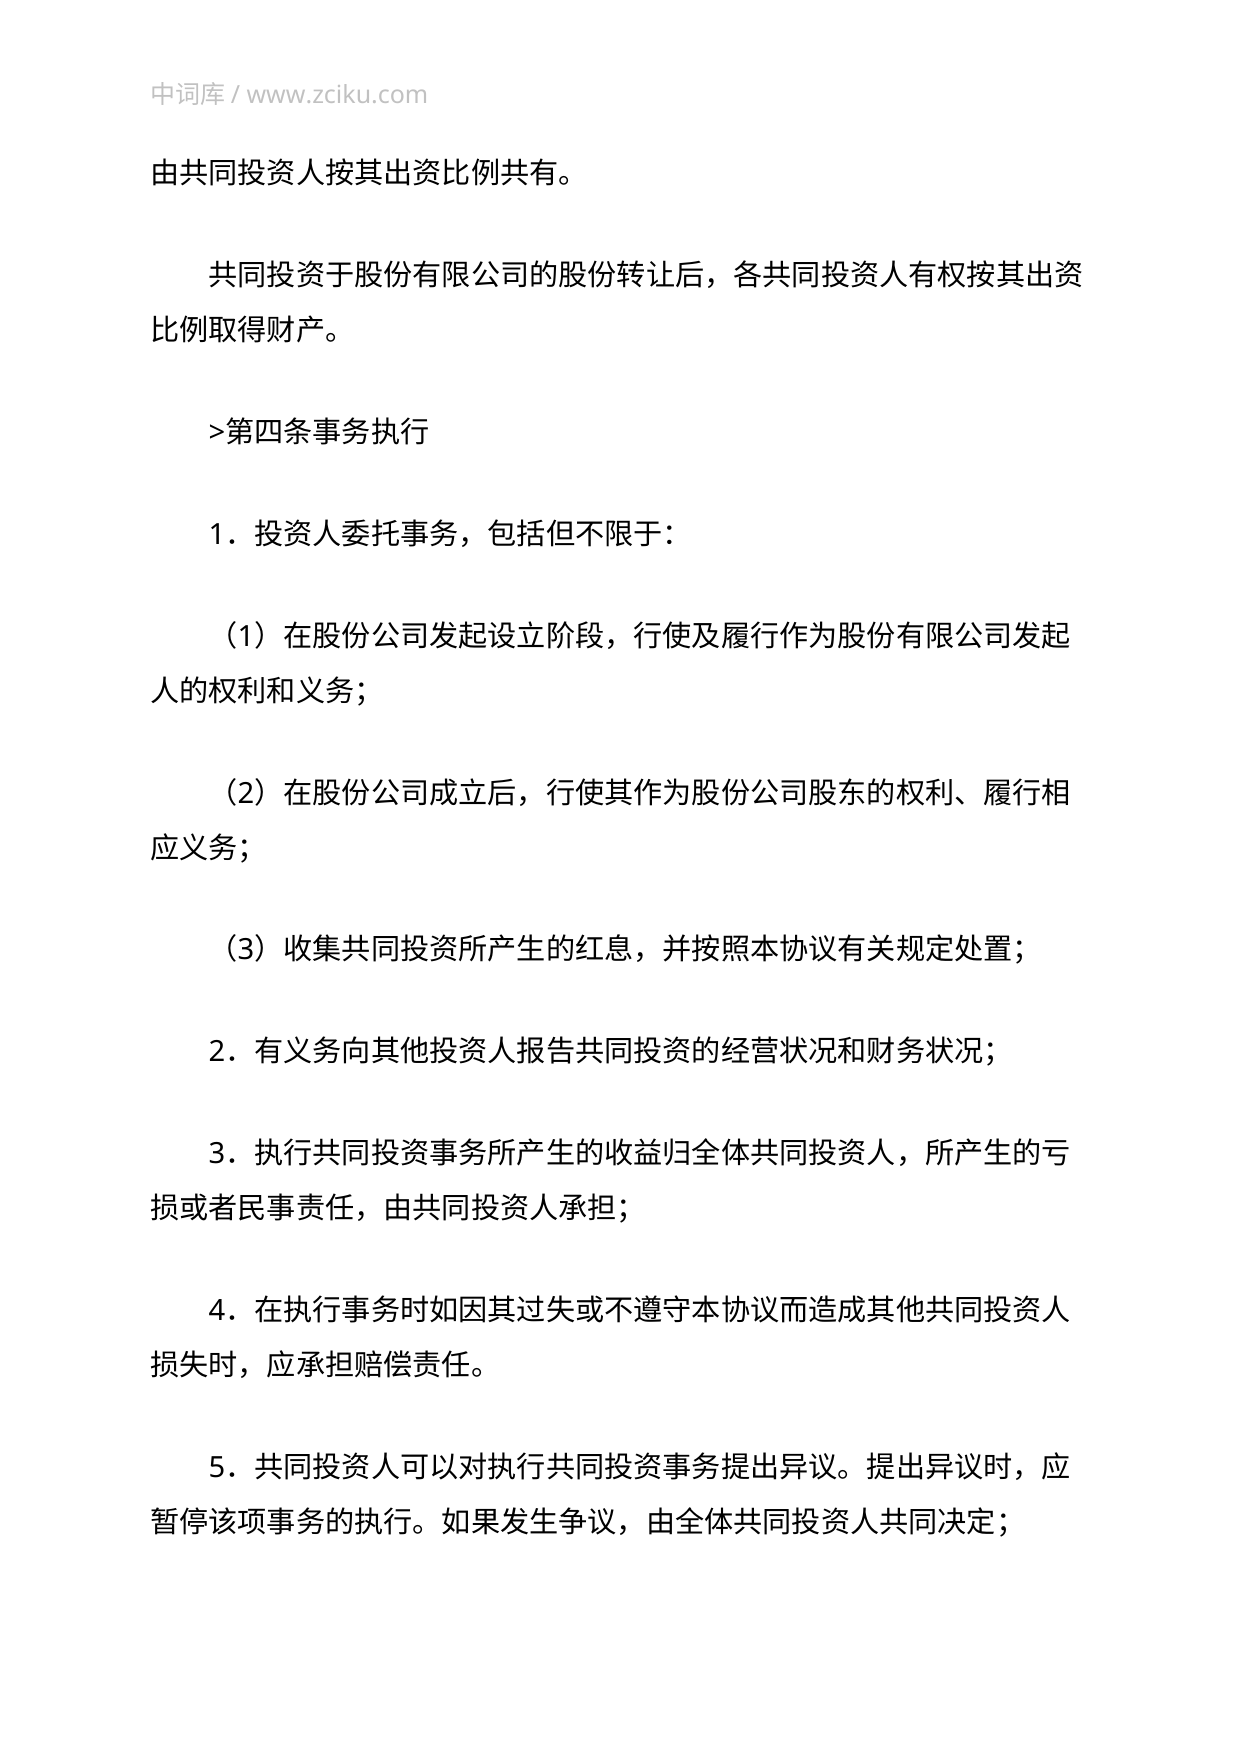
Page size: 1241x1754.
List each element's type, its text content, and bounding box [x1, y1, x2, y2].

text （2）在股份公司成立后，行使其作为股份公司股东的权利、履行相应义务； [150, 769, 1090, 866]
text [150, 150, 1090, 192]
text 3．执行共同投资事务所产生的收益归全体共同投资人，所产生的亏损或者民事责任，由共同投资人承担； [150, 1130, 1090, 1227]
text 1．投资人委托事务，包括但不限于： [150, 510, 1090, 553]
text >第四条事务执行 [150, 408, 1090, 451]
text （3）收集共同投资所产生的红息，并按照本协议有关规定处置； [150, 926, 1090, 968]
text （1）在股份公司发起设立阶段，行使及履行作为股份有限公司发起人的权利和义务； [150, 612, 1090, 710]
text 2．有义务向其他投资人报告共同投资的经营状况和财务状况； [150, 1028, 1090, 1070]
text 4．在执行事务时如因其过失或不遵守本协议而造成其他共同投资人损失时，应承担赔偿责任。 [150, 1287, 1090, 1384]
text 共同投资于股份有限公司的股份转让后，各共同投资人有权按其出资比例取得财产。 [150, 252, 1090, 349]
text 5．共同投资人可以对执行共同投资事务提出异议。提出异议时，应暂停该项事务的执行。如果发生争议，由全体共同投资人共同决定； [150, 1443, 1090, 1541]
